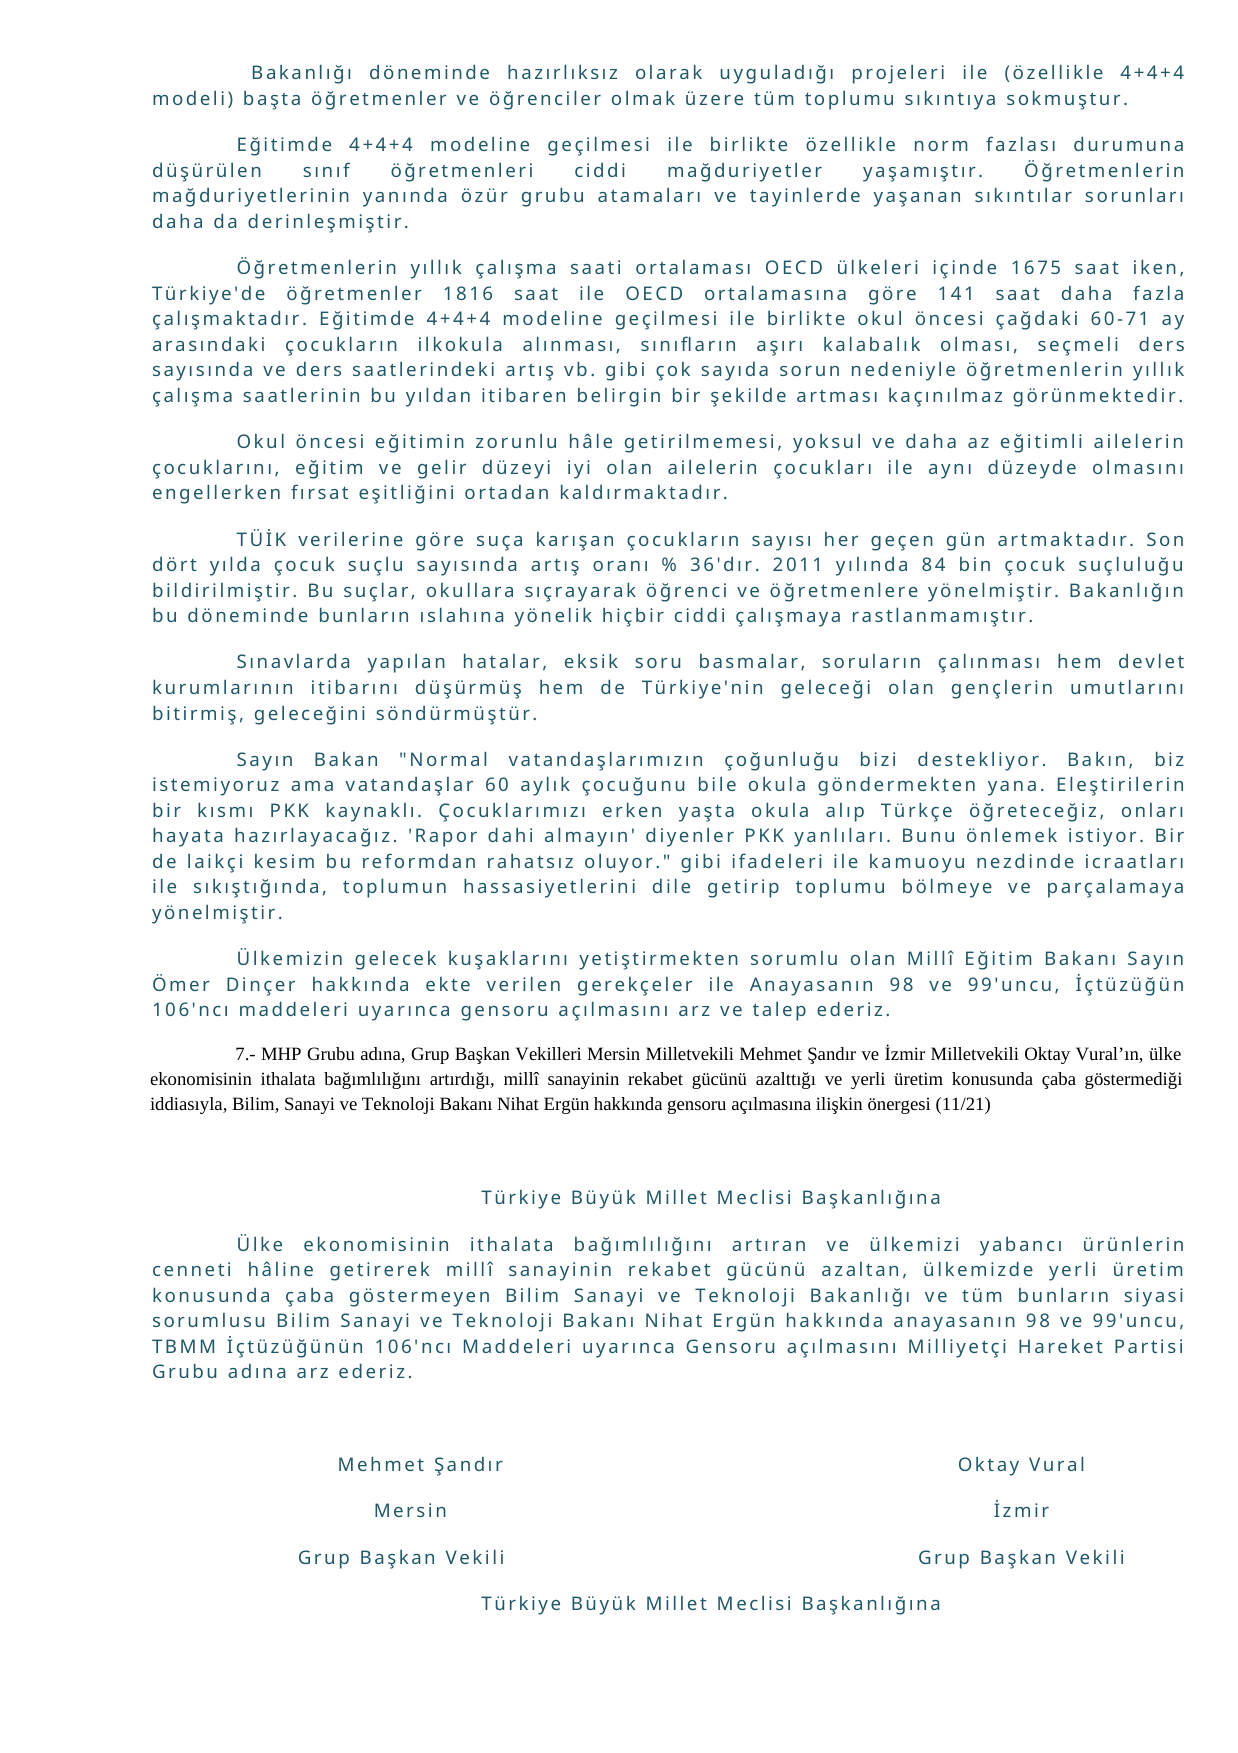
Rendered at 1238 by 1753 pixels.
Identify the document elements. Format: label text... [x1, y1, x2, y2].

text Sınavlarda yapılan hatalar, eksik soru basmalar, soruların çalınması hem devlet kurumlarının itibarını düşürmüş hem de Türkiye'nin geleceği olan gençlerin umutlarını bitirmiş, geleceğini söndürmüştür. [152, 649, 1186, 725]
text Sayın Bakan "Normal vatandaşlarımızın çoğunluğu bizi destekliyor. Bakın, biz istemiyoruz ama vatandaşlar 60 aylık çocuğunu bile okula göndermekten yana. Eleştirilerin bir kısmı PKK kaynaklı. Çocuklarımızı erken yaşta okula alıp Türkçe öğreteceğiz, onları hayata hazırlayacağız. 'Rapor dahi almayın' diyenler PKK yanlıları. Bunu önlemek istiyor. Bir de laikçi kesim bu reformdan rahatsız oluyor." gibi ifadeleri ile kamuoyu nezdinde icraatları ile sıkıştığında, toplumun hassasiyetlerini dile getirip toplumu bölmeye ve parçalamaya yönelmiştir. [152, 746, 1186, 925]
text Mehmet Şandır Oktay Vural [152, 1451, 1186, 1477]
text Ülke ekonomisinin ithalata bağımlılığını artıran ve ülkemizi yabancı ürünlerin cenneti hâline getirerek millî sanayinin rekabet gücünü azaltan, ülkemizde yerli üretim konusunda çaba göstermeyen Bilim Sanayi ve Teknoloji Bakanlığı ve tüm bunların siyasi sorumlusu Bilim Sanayi ve Teknoloji Bakanı Nihat Ergün hakkında anayasanın 98 ve 99'uncu, TBMM İçtüzüğünün 106'ncı Maddeleri uyarınca Gensoru açılmasını Milliyetçi Hareket Partisi Grubu adına arz ederiz. [152, 1231, 1186, 1384]
text 7.- MHP Grubu adına, Grup Başkan Vekilleri Mersin Milletvekili Mehmet Şandır ve İzmir Milletvekili Oktay Vural’ın, ülke ekonomisinin ithalata bağımlılığını artırdığı, millî sanayinin rekabet gücünü azalttığı ve yerli üretim konusunda çaba göstermediği iddiasıyla, Bilim, Sanayi ve Teknoloji Bakanı Nihat Ergün hakkında gensoru açılmasına ilişkin önergesi (11/21) [150, 1043, 1184, 1114]
text Grup Başkan Vekili Grup Başkan Vekili [152, 1544, 1186, 1569]
text Öğretmenlerin yıllık çalışma saati ortalaması OECD ülkeleri içinde 1675 saat iken, Türkiye'de öğretmenler 1816 saat ile OECD ortalamasına göre 141 saat daha fazla çalışmaktadır. Eğitimde 4+4+4 modeline geçilmesi ile birlikte okul öncesi çağdaki 60-71 ay arasındaki çocukların ilkokula alınması, sınıfların aşırı kalabalık olması, seçmeli ders sayısında ve ders saatlerindeki artış vb. gibi çok sayıda sorun nedeniyle öğretmenlerin yıllık çalışma saatlerinin bu yıldan itibaren belirgin bir şekilde artması kaçınılmaz görünmektedir. [152, 254, 1186, 408]
text Mersin İzmir [152, 1498, 1186, 1523]
text Ülkemizin gelecek kuşaklarını yetiştirmekten sorumlu olan Millî Eğitim Bakanı Sayın Ömer Dinçer hakkında ekte verilen gerekçeler ile Anayasanın 98 ve 99'uncu, İçtüzüğün 106'ncı maddeleri uyarınca gensoru açılmasını arz ve talep ederiz. [152, 946, 1186, 1022]
text TÜİK verilerine göre suça karışan çocukların sayısı her geçen gün artmaktadır. Son dört yılda çocuk suçlu sayısında artış oranı % 36'dır. 2011 yılında 84 bin çocuk suçluluğu bildirilmiştir. Bu suçlar, okullara sıçrayarak öğrenci ve öğretmenlere yönelmiştir. Bakanlığın bu döneminde bunların ıslahına yönelik hiçbir ciddi çalışmaya rastlanmamıştır. [152, 526, 1186, 628]
text Okul öncesi eğitimin zorunlu hâle getirilmemesi, yoksul ve daha az eğitimli ailelerin çocuklarını, eğitim ve gelir düzeyi iyi olan ailelerin çocukları ile aynı düzeyde olmasını engellerken fırsat eşitliğini ortadan kaldırmaktadır. [152, 428, 1186, 505]
text Eğitimde 4+4+4 modeline geçilmesi ile birlikte özellikle norm fazlası durumuna düşürülen sınıf öğretmenleri ciddi mağduriyetler yaşamıştır. Öğretmenlerin mağduriyetlerinin yanında özür grubu atamaları ve tayinlerde yaşanan sıkıntılar sorunları daha da derinleşmiştir. [152, 132, 1186, 234]
text Bakanlığı döneminde hazırlıksız olarak uyguladığı projeleri ile (özellikle 4+4+4 modeli) başta öğretmenler ve öğrenciler olmak üzere tüm toplumu sıkıntıya sokmuştur. [152, 60, 1186, 111]
text Türkiye Büyük Millet Meclisi Başkanlığına [152, 1590, 1186, 1616]
text Türkiye Büyük Millet Meclisi Başkanlığına [152, 1184, 1186, 1210]
